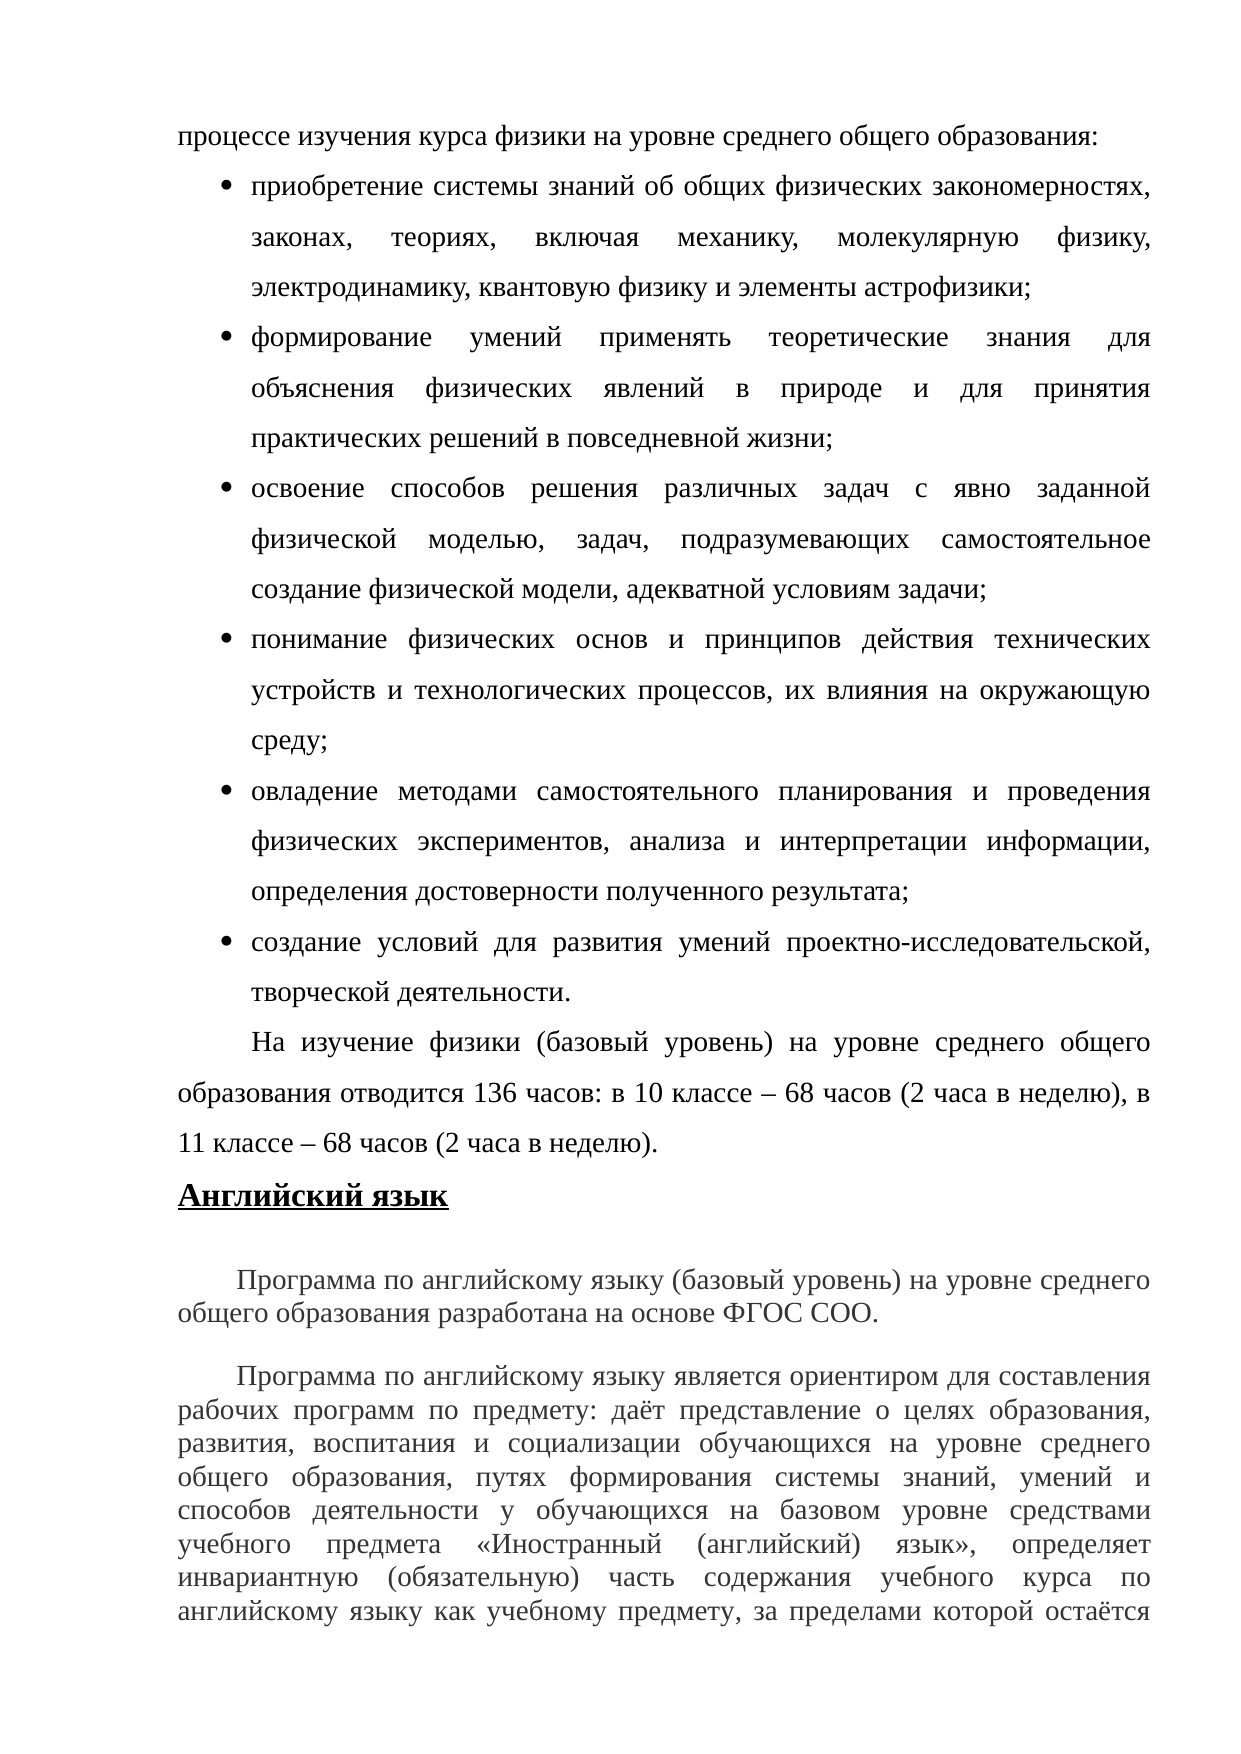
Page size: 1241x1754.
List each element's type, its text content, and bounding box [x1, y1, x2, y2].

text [177, 1358, 1152, 1627]
text Программа по английскому языку (базовый уровень) на уровне среднего общего образования разработана на основе ФГОС СОО. [177, 1262, 1152, 1329]
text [177, 118, 1152, 152]
list формирование умений применять теоретические знания для объяснения физических явлений в природе и для принятия практических решений в повседневной жизни; [221, 319, 1152, 454]
list освоение способов решения различных задач с явно заданной физической моделью, задач, подразумевающих самостоятельное создание физической модели, адекватной условиям задачи; [221, 471, 1152, 605]
list создание условий для развития умений проектно-исследовательской, творческой деятельности. [221, 924, 1152, 1008]
text Английский язык [177, 1175, 1152, 1214]
list приобретение системы знаний об общих физических закономерностях, законах, теориях, включая механику, молекулярную физику, электродинамику, квантовую физику и элементы астрофизики; [221, 168, 1152, 303]
text ‌ На изучение физики (базовый уровень) на уровне среднего общего образования отводится 136 часов: в 10 классе – 68 часов (2 часа в неделю), в 11 классе – 68 часов (2 часа в неделю).‌‌ [177, 1024, 1152, 1158]
list понимание физических основ и принципов действия технических устройств и технологических процессов, их влияния на окружающую среду; [221, 622, 1152, 756]
list овладение методами самостоятельного планирования и проведения физических экспериментов, анализа и интерпретации информации, определения достоверности полученного результата; [221, 773, 1152, 907]
